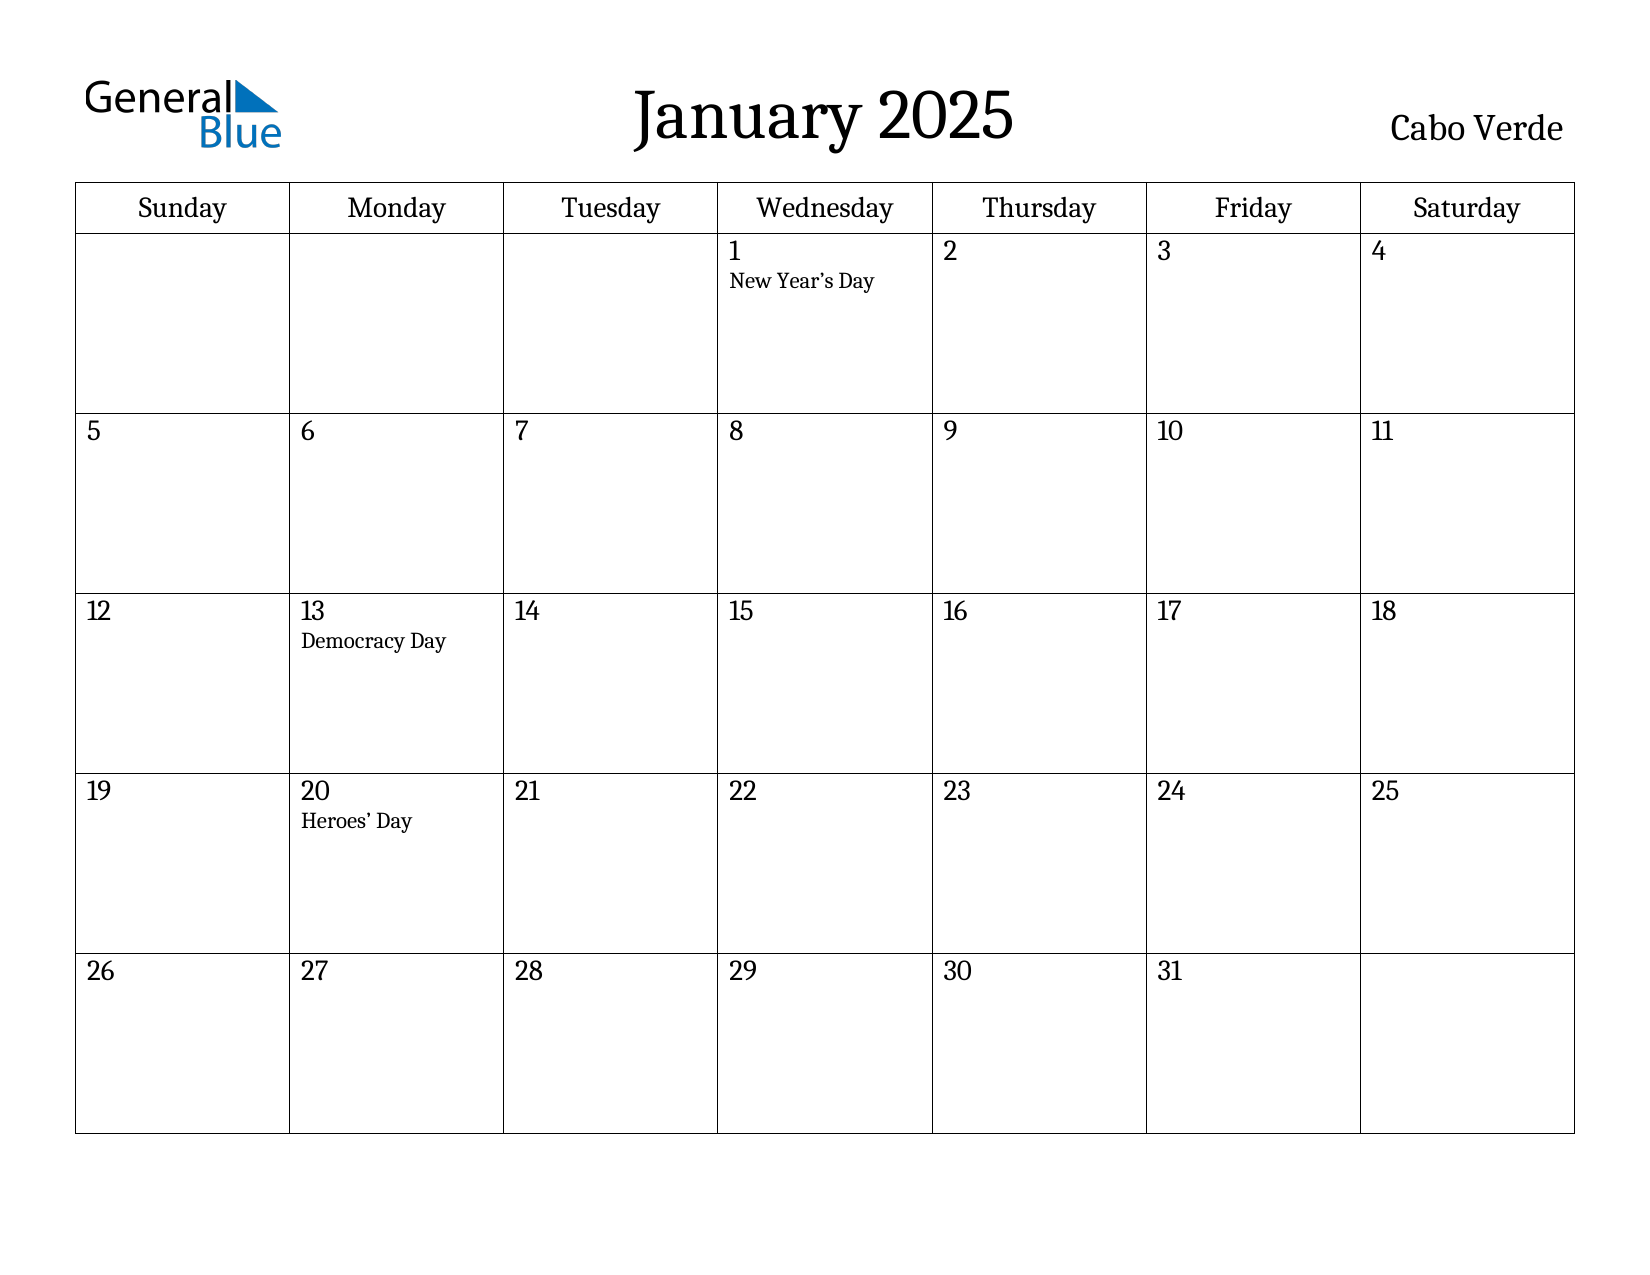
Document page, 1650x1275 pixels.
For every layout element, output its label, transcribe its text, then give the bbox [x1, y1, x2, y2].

table_cell Thursday [933, 183, 1146, 233]
table_cell [1361, 627, 1574, 773]
table_cell [933, 448, 1146, 593]
table_cell 1 [718, 234, 932, 267]
table_cell 14 [504, 594, 717, 627]
table_cell 17 [1147, 594, 1360, 627]
table_cell 7 [504, 414, 717, 447]
table_cell [1361, 954, 1574, 987]
table_cell 23 [933, 774, 1146, 807]
table_cell Wednesday [718, 183, 932, 233]
table_cell [504, 988, 717, 1133]
table_cell [76, 988, 289, 1133]
table_cell 13 [290, 594, 503, 627]
table_cell 25 [1361, 774, 1574, 807]
table_cell [504, 267, 717, 413]
table_cell Friday [1147, 183, 1360, 233]
table_cell 18 [1361, 594, 1574, 627]
table_cell [718, 448, 932, 593]
table_header Cabo Verde [1146, 75, 1574, 182]
table_cell 15 [718, 594, 932, 627]
table_cell [1361, 988, 1574, 1133]
table_cell 3 [1147, 234, 1360, 267]
table_cell [1361, 448, 1574, 593]
table_cell Democracy Day [290, 627, 503, 773]
table_cell [76, 808, 289, 953]
table_cell [1147, 627, 1360, 773]
table_cell 16 [933, 594, 1146, 627]
table_cell New Year’s Day [718, 267, 932, 413]
table_cell 19 [76, 774, 289, 807]
table_cell 6 [290, 414, 503, 447]
table_cell 9 [933, 414, 1146, 447]
table_cell [504, 234, 717, 267]
table_cell Saturday [1361, 183, 1574, 233]
table_cell [1147, 448, 1360, 593]
table_cell 26 [76, 954, 289, 987]
table_cell Tuesday [504, 183, 717, 233]
picture [86, 80, 281, 148]
table_cell 10 [1147, 414, 1360, 447]
table_header [76, 75, 503, 182]
table_cell [290, 267, 503, 413]
table_cell [1147, 988, 1360, 1133]
table_cell [76, 448, 289, 593]
table_cell 5 [76, 414, 289, 447]
table_cell [718, 988, 932, 1133]
table_cell Heroes’ Day [290, 808, 503, 953]
table_cell [1147, 267, 1360, 413]
table_cell [718, 808, 932, 953]
table_cell 29 [718, 954, 932, 987]
table_cell 30 [933, 954, 1146, 987]
table_header January 2025 [504, 75, 1146, 182]
table_cell 8 [718, 414, 932, 447]
table_cell [1361, 267, 1574, 413]
table_cell Sunday [76, 183, 289, 233]
table_cell 24 [1147, 774, 1360, 807]
table_cell [76, 234, 289, 267]
table_cell [933, 627, 1146, 773]
table_cell 21 [504, 774, 717, 807]
table_cell [718, 627, 932, 773]
table_cell [504, 448, 717, 593]
table_cell [933, 267, 1146, 413]
table_cell [1361, 808, 1574, 953]
table_cell [76, 627, 289, 773]
table_cell [290, 234, 503, 267]
table_cell 22 [718, 774, 932, 807]
table_cell 4 [1361, 234, 1574, 267]
table_cell 12 [76, 594, 289, 627]
table_cell 28 [504, 954, 717, 987]
table_cell Monday [290, 183, 503, 233]
table_cell [1147, 808, 1360, 953]
table_cell [76, 267, 289, 413]
table_cell [290, 448, 503, 593]
table_cell 31 [1147, 954, 1360, 987]
table_cell [504, 627, 717, 773]
table_cell [933, 808, 1146, 953]
table_cell 11 [1361, 414, 1574, 447]
table_cell 2 [933, 234, 1146, 267]
table_cell [504, 808, 717, 953]
table_cell 20 [290, 774, 503, 807]
table_cell [933, 988, 1146, 1133]
table_cell [290, 988, 503, 1133]
table_cell 27 [290, 954, 503, 987]
